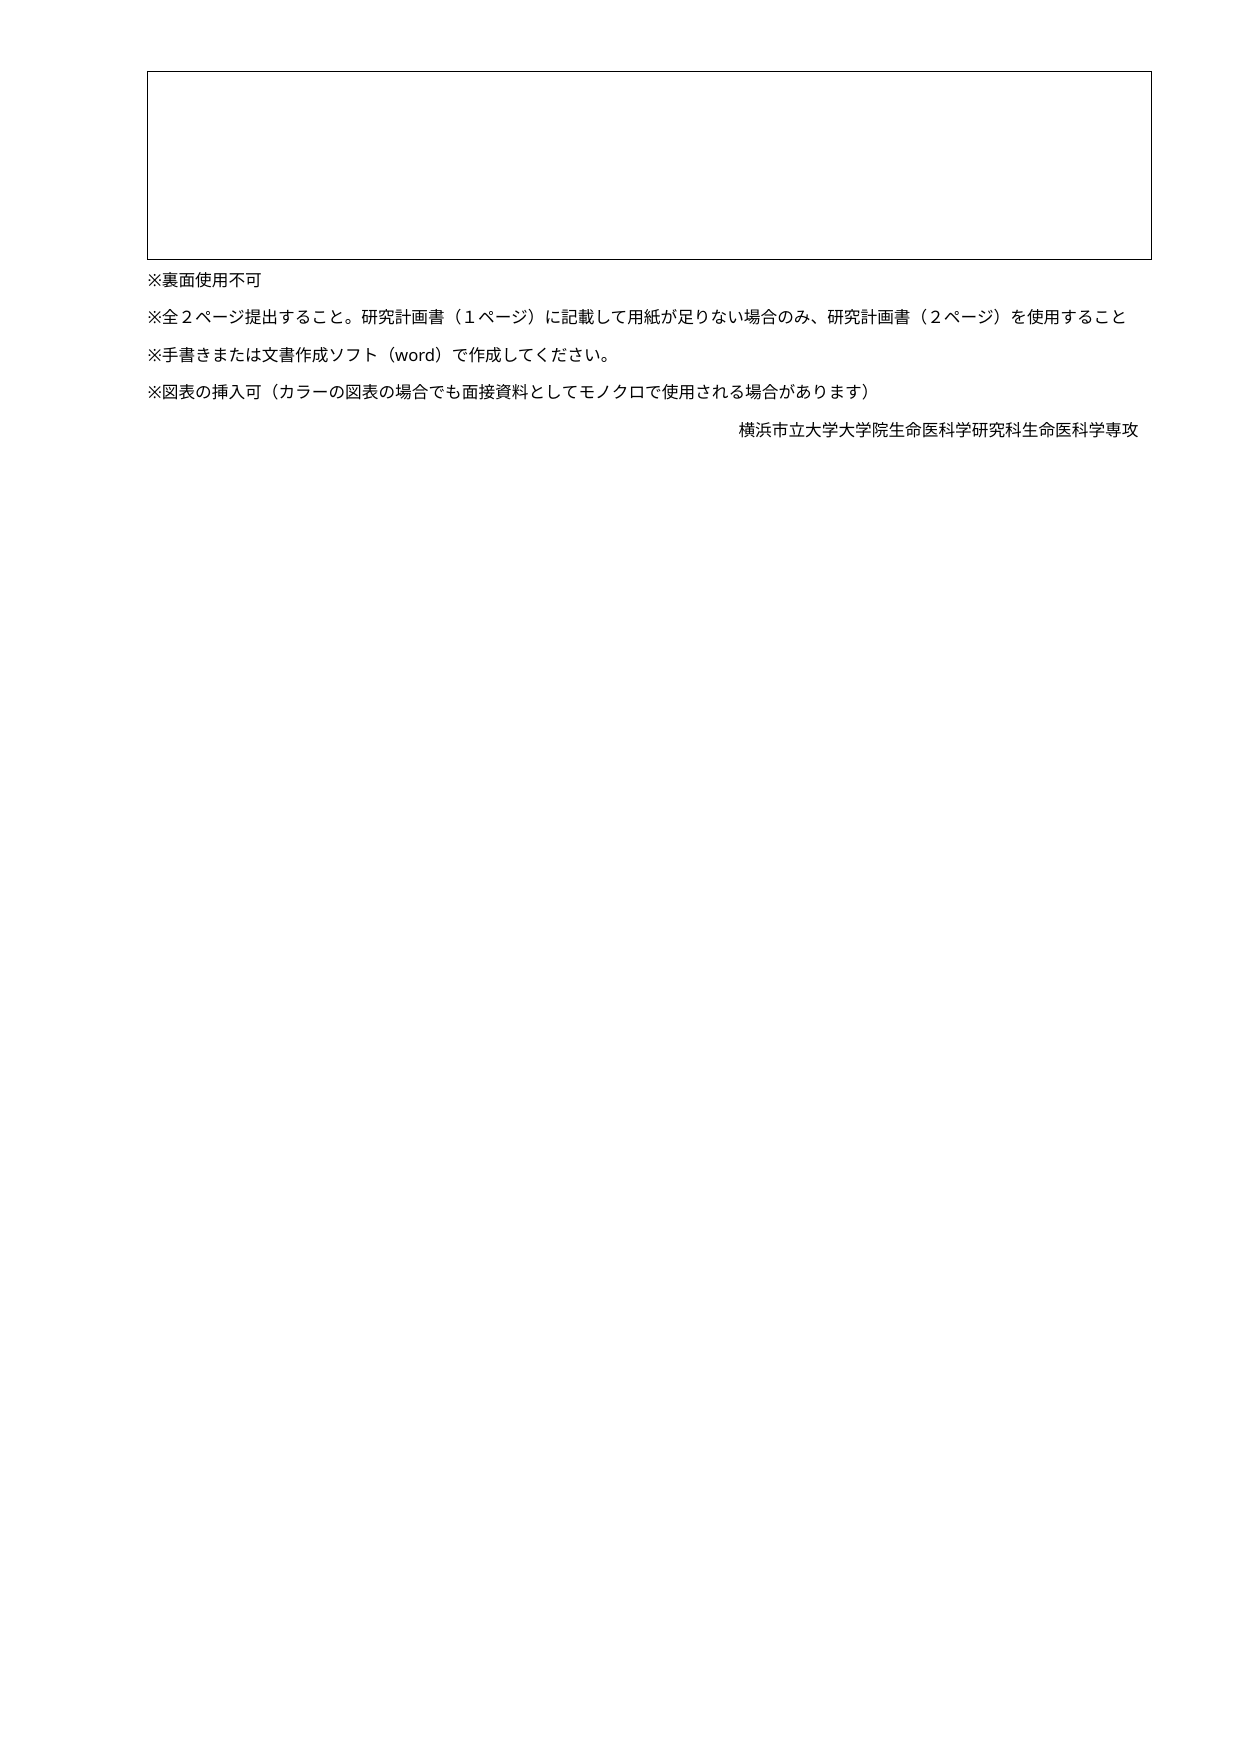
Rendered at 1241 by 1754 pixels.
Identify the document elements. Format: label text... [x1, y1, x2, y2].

text 横浜市立大学大学院生命医科学研究科生命医科学専攻 [148, 410, 1152, 448]
text ※全２ページ提出すること。研究計画書（１ページ）に記載して用紙が足りない場合のみ、研究計画書（２ページ）を使用すること [148, 298, 1152, 335]
text ※手書きまたは文書作成ソフト（word）で作成してください。 [148, 335, 1152, 373]
text ※裏面使用不可 [148, 260, 1152, 298]
text ※図表の挿入可（カラーの図表の場合でも面接資料としてモノクロで使用される場合があります） [148, 373, 1152, 410]
table_header [148, 72, 1151, 259]
